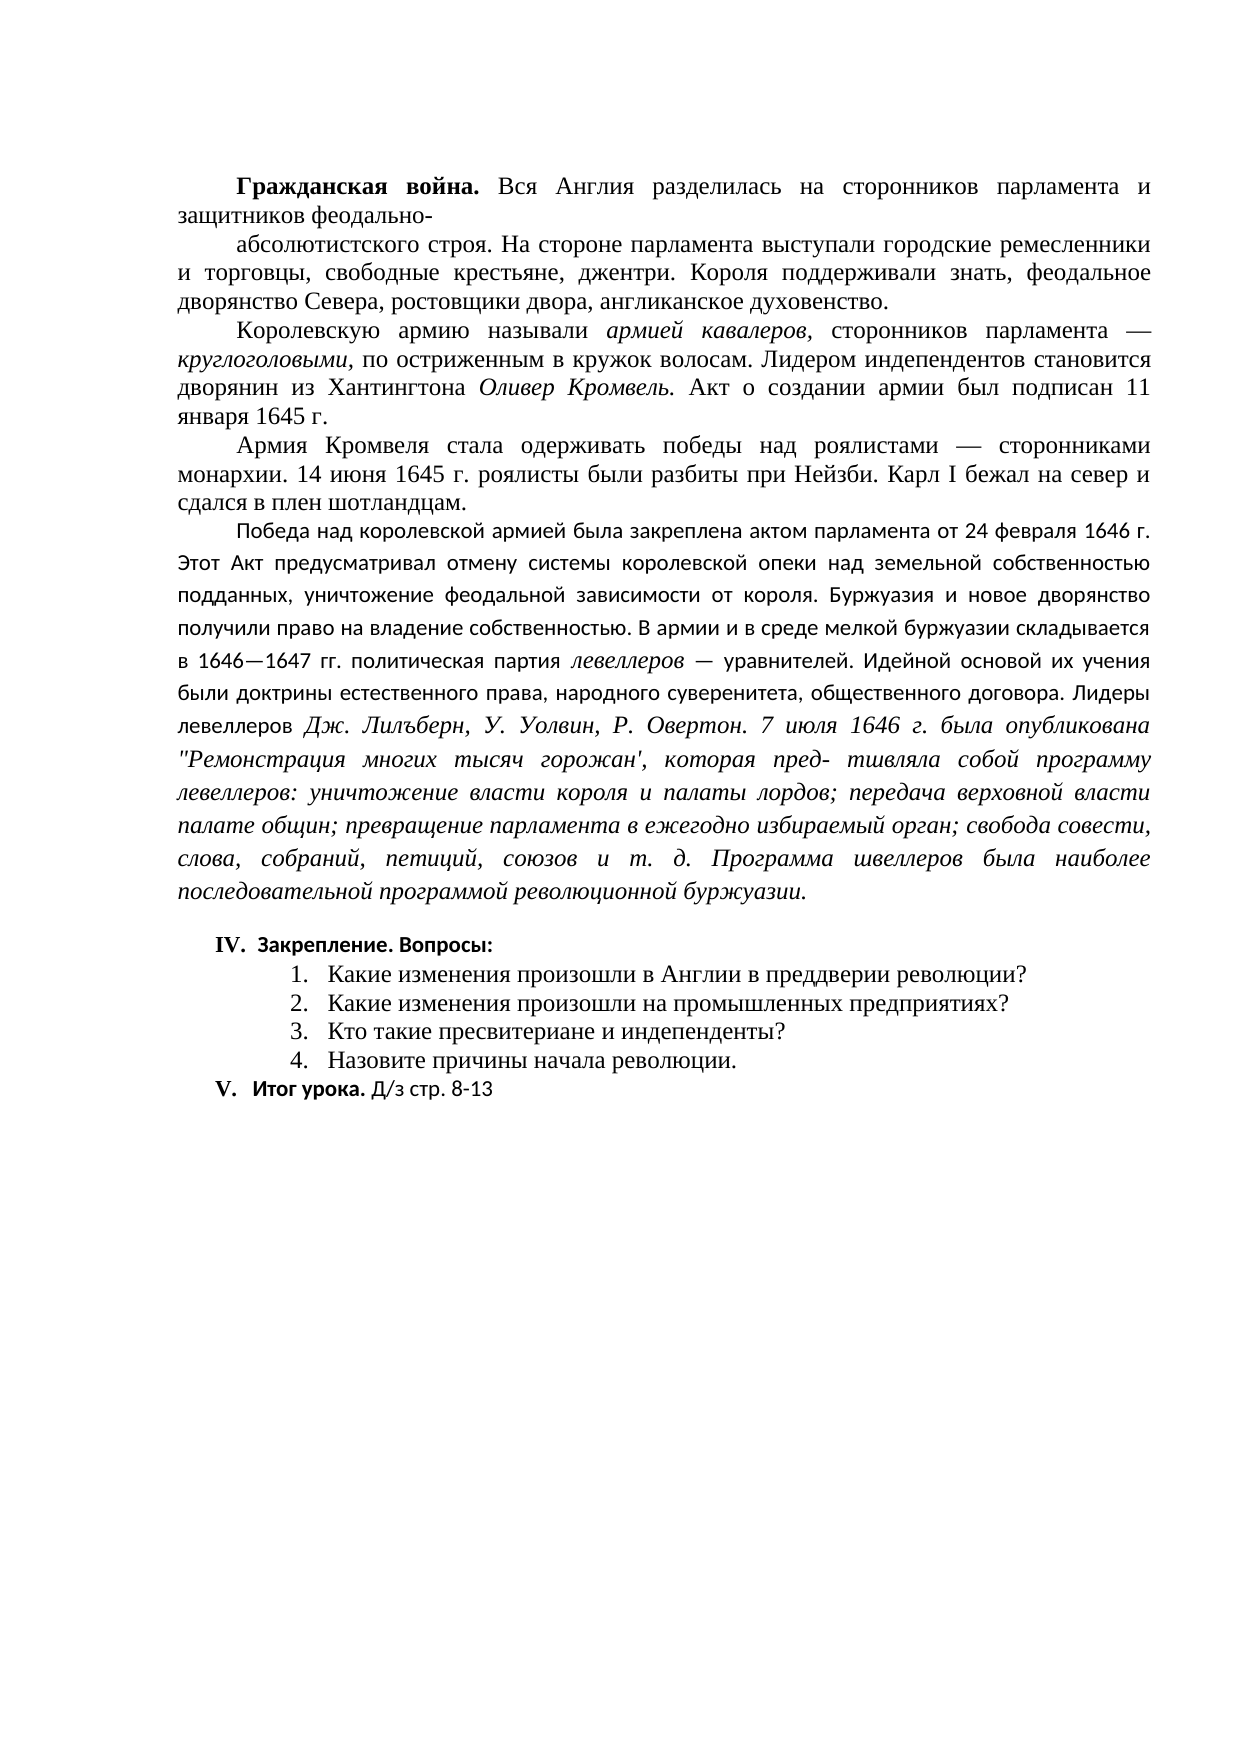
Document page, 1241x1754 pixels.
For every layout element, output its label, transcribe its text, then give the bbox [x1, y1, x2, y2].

list Какие изменения произошли на промышленных предприятиях? [290, 988, 1152, 1016]
text абсолютистского строя. На стороне парламента выступали городские ремесленники и торговцы, свободные крестьяне, джентри. Короля поддерживали знать, феодальное дворянство Севера, ростовщики двора, англиканское духовенство. [177, 229, 1152, 315]
text Победа над королевской армией была закреплена актом парламента от 24 февраля . Этот Акт предусматривал отмену системы королевской опеки над земельной собственностью подданных, уничтожение феодальной зависимости от короля. Буржуазия и новое дворянство получили право на владение собственностью. В армии и в среде мелкой буржуазии складывается в 1646—1647 гг. политическая партия левеллеров — уравнителей. Идейной основой их учения были доктрины естественного права, народного суверенитета, общественного договора. Лидеры левеллеров Дж. Лилъберн, У. Уолвин, Р. Овертон. 7 июля . была опубликована "Ремонстрация многих тысяч горожан', которая пред- тшвляла собой программу левеллеров: уничтожение власти короля и палаты лордов; передача верховной власти палате общин; превращение парламента в ежегодно избираемый орган; свобода совести, слова, собраний, петиций, союзов и т. д. Программа швеллеров была наиболее последовательной программой революционной буржуазии. [177, 516, 1152, 905]
text Гражданская война. Вся Англия разделилась на сторонников парламента и защитников феодально- [177, 171, 1152, 229]
list Кто такие пресвитериане и индепенденты? [290, 1016, 1152, 1045]
list Итог урока. Д/з стр. 8-13 [215, 1074, 1152, 1102]
text Королевскую армию называли армией кавалеров, сторонников парламента — круглоголовыми, по остриженным в кружок волосам. Лидером индепендентов становится дворянин из Хантингтона Оливер Кромвель. Акт о создании армии был подписан 11 января . [177, 315, 1152, 430]
list Назовите причины начала революции. [290, 1045, 1152, 1074]
list Какие изменения произошли в Англии в преддверии революции? [290, 959, 1152, 988]
list Закрепление. Вопросы: [215, 930, 1152, 958]
text Армия Кромвеля стала одерживать победы над роялистами — сторонниками монархии. 14 июня . роялисты были разбиты при Нейзби. Карл I бежал на север и сдался в плен шотландцам. [177, 430, 1152, 516]
